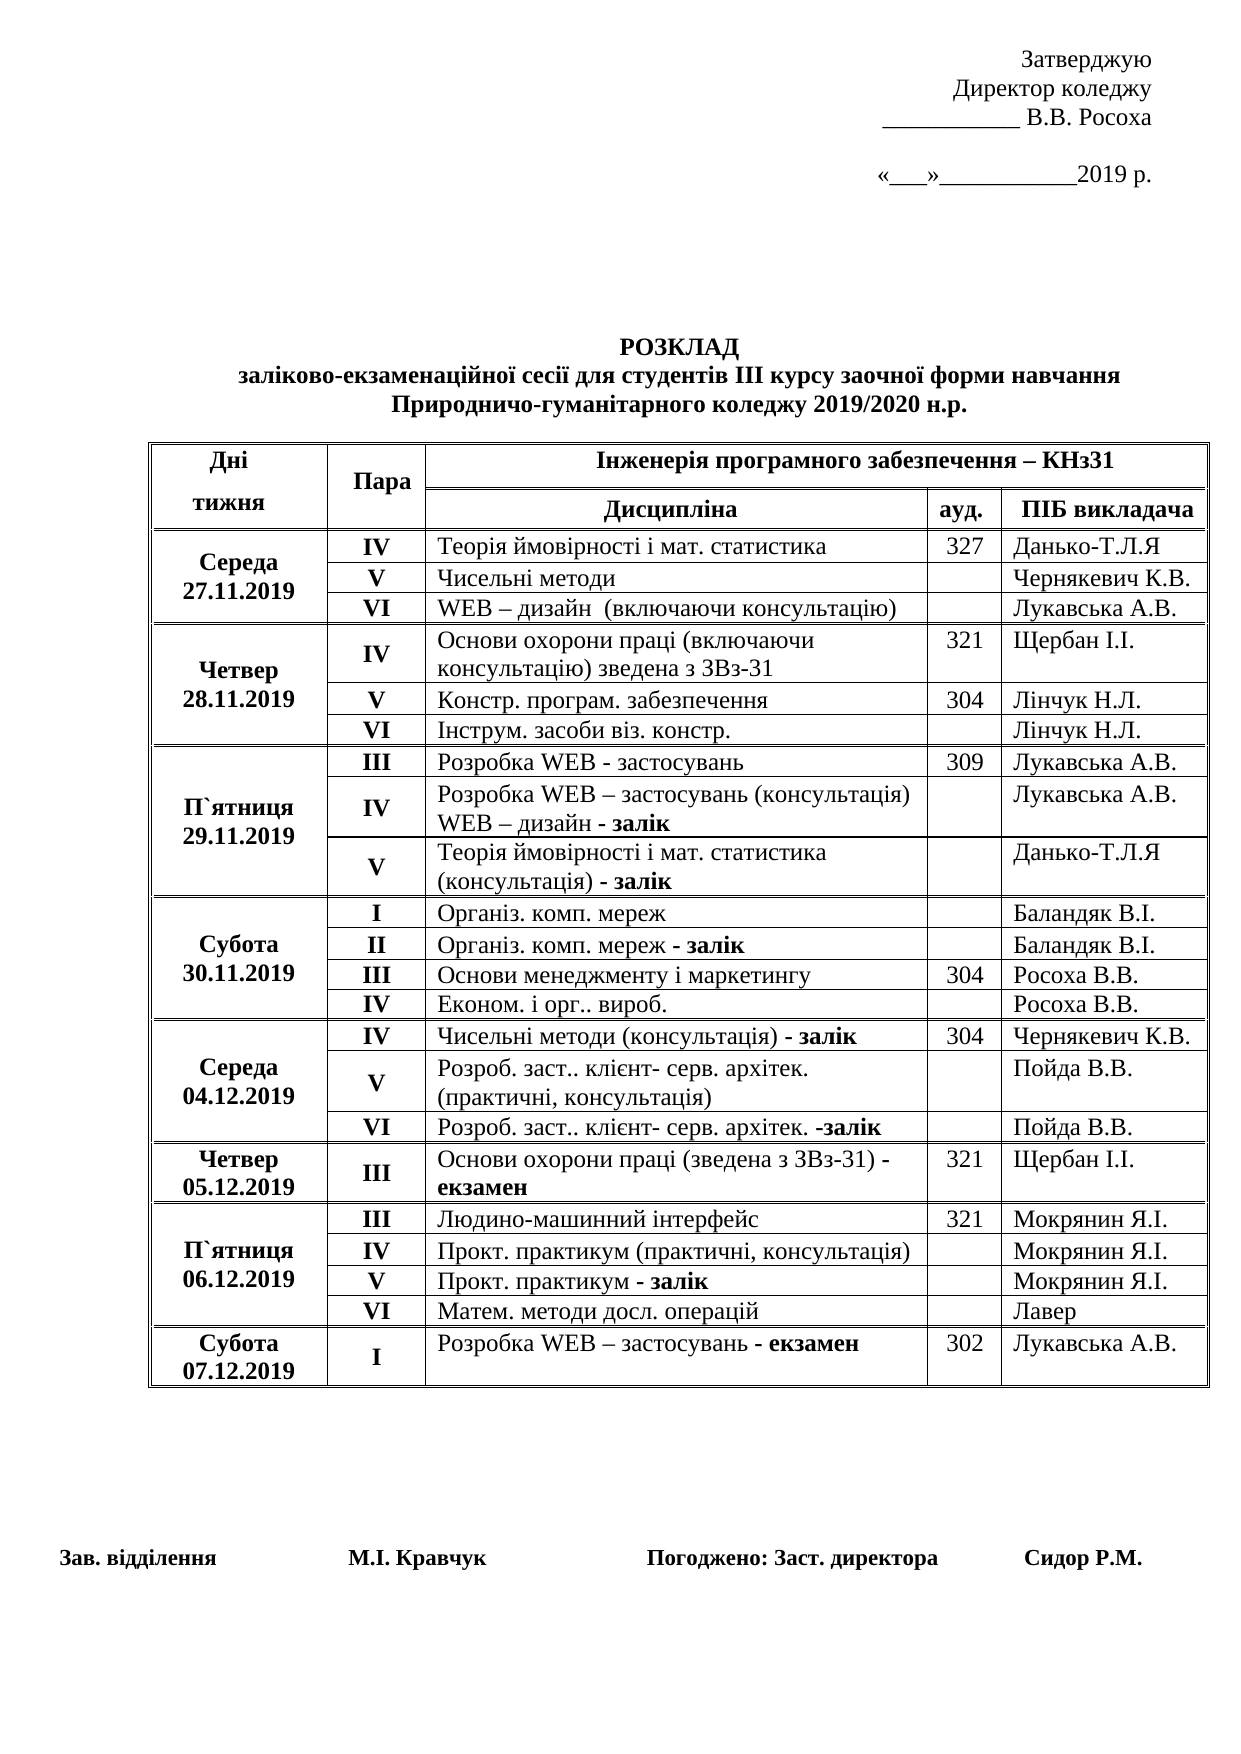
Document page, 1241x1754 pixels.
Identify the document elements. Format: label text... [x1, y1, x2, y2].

table_cell Мокрянин Я.І. [1002, 1201, 1208, 1233]
table_cell Розробка WEB – застосувань (консультація) WEB – дизайн - залік [426, 777, 927, 836]
table_cell VI [328, 1296, 425, 1324]
table_cell ІІ [328, 928, 425, 959]
table_cell П`ятниця 06.12.2019 [150, 1201, 327, 1324]
table_cell Дисципліна [426, 490, 927, 528]
table_cell 327 [928, 531, 1001, 562]
text Зав. відділення М.І. Кравчук Погоджено: Заст. директора Сидор Р.М. [59, 1544, 1228, 1570]
table_cell [928, 715, 1001, 744]
table_cell Лукавська А.В. [1002, 1325, 1207, 1385]
table_cell Прокт. практикум - залік [426, 1266, 927, 1295]
table_cell Данько-Т.Л.Я [1002, 838, 1207, 895]
table_cell Інструм. засоби віз. констр. [426, 715, 927, 744]
table_cell WEB – дизайн (включаючи консультацію) [426, 593, 927, 622]
text ___________ В.В. Росоха [207, 102, 1152, 131]
table_cell 304 [928, 960, 1001, 988]
table_cell Матем. методи досл. операцій [426, 1296, 927, 1324]
table_cell Чернякевич К.В. [1002, 563, 1207, 592]
table_cell Чисельні методи (консультація) - залік [426, 1021, 927, 1050]
table_cell Щербан І.І. [1002, 1141, 1207, 1201]
text РОЗКЛАД [207, 332, 1152, 361]
table_cell 309 [928, 747, 1001, 776]
table_cell Лінчук Н.Л. [1002, 683, 1207, 714]
table_cell Прокт. практикум (практичні, консультація) [426, 1234, 927, 1265]
table_cell Середа 27.11.2019 [150, 528, 327, 622]
table_cell Теорія ймовірності і мат. статистика [426, 531, 927, 562]
table_cell V [328, 683, 425, 714]
table_cell ПІБ викладача [1002, 487, 1207, 528]
table_cell Субота 07.12.2019 [152, 1325, 327, 1385]
table_cell [928, 593, 1001, 622]
text «___»___________2019 р. [207, 131, 1152, 188]
table_cell V [328, 838, 425, 895]
text Затверджую [236, 44, 1152, 73]
table_cell IV [328, 1021, 425, 1050]
text заліково-екзаменаційної сесії для студентів IІІ курсу заочної форми навчання [207, 361, 1152, 389]
table_cell Економ. і орг.. вироб. [426, 990, 927, 1018]
table_cell IV [328, 625, 425, 682]
table_cell Організ. комп. мереж - залік [426, 928, 927, 959]
table_cell Теорія ймовірності і мат. статистика (консультація) - залік [426, 838, 927, 895]
table_cell Мокрянин Я.І. [1002, 1234, 1207, 1265]
table_cell ІV [328, 1234, 425, 1265]
table_header Пара [328, 445, 425, 528]
table_cell [928, 838, 1001, 895]
table_cell 302 [928, 1328, 1001, 1385]
table_cell Основи менеджменту і маркетингу [426, 960, 927, 988]
table_cell Лавер [1002, 1296, 1207, 1324]
table_cell IV [328, 531, 425, 562]
table_cell Четвер 28.11.2019 [152, 622, 327, 744]
table_cell Четвер 05.12.2019 [152, 1141, 327, 1201]
table_cell Організ. комп. мереж [426, 898, 927, 927]
table_cell [928, 1234, 1001, 1265]
table_cell Основи охорони праці (зведена з ЗВз-31) - екзамен [426, 1144, 927, 1201]
table_cell Середа 04.12.2019 [150, 1018, 327, 1141]
table_cell Розроб. заст.. клієнт- серв. архітек. (практичні, консультація) [426, 1051, 927, 1111]
table_cell V [328, 1051, 425, 1111]
table_cell Щербан І.І. [1002, 622, 1207, 682]
table_cell V [328, 563, 425, 592]
table_cell 321 [928, 1204, 1001, 1233]
text Директор коледжу [236, 73, 1152, 102]
table_cell ІV [328, 990, 425, 1018]
table_cell [928, 1051, 1001, 1111]
table_cell Розробка WEB - застосувань [426, 747, 927, 776]
table_cell Субота 30.11.2019 [150, 895, 327, 1018]
table_cell Чисельні методи [426, 563, 927, 592]
table_cell І [328, 898, 425, 927]
table_cell 304 [928, 1021, 1001, 1050]
table_cell Лукавська А.В. [1002, 593, 1207, 622]
table_cell [928, 777, 1001, 836]
table_cell ІV [328, 777, 425, 836]
text Природничо-гуманітарного коледжу 2019/2020 н.р. [207, 389, 1152, 418]
table_header Дні тижня [152, 445, 327, 528]
table_cell Данько-Т.Л.Я [1002, 528, 1208, 562]
table_cell [928, 898, 1001, 927]
table_cell Росоха В.В. [1002, 990, 1207, 1018]
table_cell І [328, 1328, 425, 1385]
table_cell VI [328, 593, 425, 622]
table_cell ІІІ [328, 1204, 425, 1233]
table_header Інженерія програмного забезпечення – КНз31 [426, 445, 1207, 487]
table_cell ІІІ [328, 960, 425, 988]
table_cell Розробка WEB – застосувань - екзамен [426, 1328, 927, 1385]
table_cell ІІІ [328, 1144, 425, 1201]
table_cell V [328, 1266, 425, 1295]
table_cell 321 [928, 625, 1001, 682]
table_cell [928, 928, 1001, 959]
table_cell Пойда В.В. [1002, 1051, 1207, 1111]
table_cell Основи охорони праці (включаючи консультацію) зведена з ЗВз-31 [426, 625, 927, 682]
table_cell ауд. [928, 490, 1001, 528]
table_cell [928, 1266, 1001, 1295]
table_cell [928, 563, 1001, 592]
table_cell VI [328, 1112, 425, 1141]
table_cell [928, 990, 1001, 1018]
table_cell 321 [928, 1144, 1001, 1201]
table_cell Мокрянин Я.І. [1002, 1266, 1207, 1295]
table_cell Баландяк В.І. [1002, 895, 1208, 927]
table_cell Пойда В.В. [1002, 1112, 1207, 1141]
table_cell Констр. програм. забезпечення [426, 683, 927, 714]
table_cell 304 [928, 683, 1001, 714]
table_cell VI [328, 715, 425, 744]
table_cell П`ятниця 29.11.2019 [150, 744, 327, 895]
table_cell [928, 1112, 1001, 1141]
table_cell Розроб. заст.. клієнт- серв. архітек. -залік [426, 1112, 927, 1141]
table_cell [928, 1296, 1001, 1324]
table_cell Чернякевич К.В. [1002, 1018, 1208, 1050]
table_cell Лукавська А.В. [1002, 777, 1207, 836]
table_cell Лукавська А.В. [1002, 744, 1208, 776]
table_cell Людино-машинний інтерфейс [426, 1204, 927, 1233]
table_cell Баландяк В.І. [1002, 928, 1207, 959]
table_cell Лінчук Н.Л. [1002, 715, 1207, 744]
table_cell ІІІ [328, 747, 425, 776]
table_cell Росоха В.В. [1002, 960, 1207, 988]
